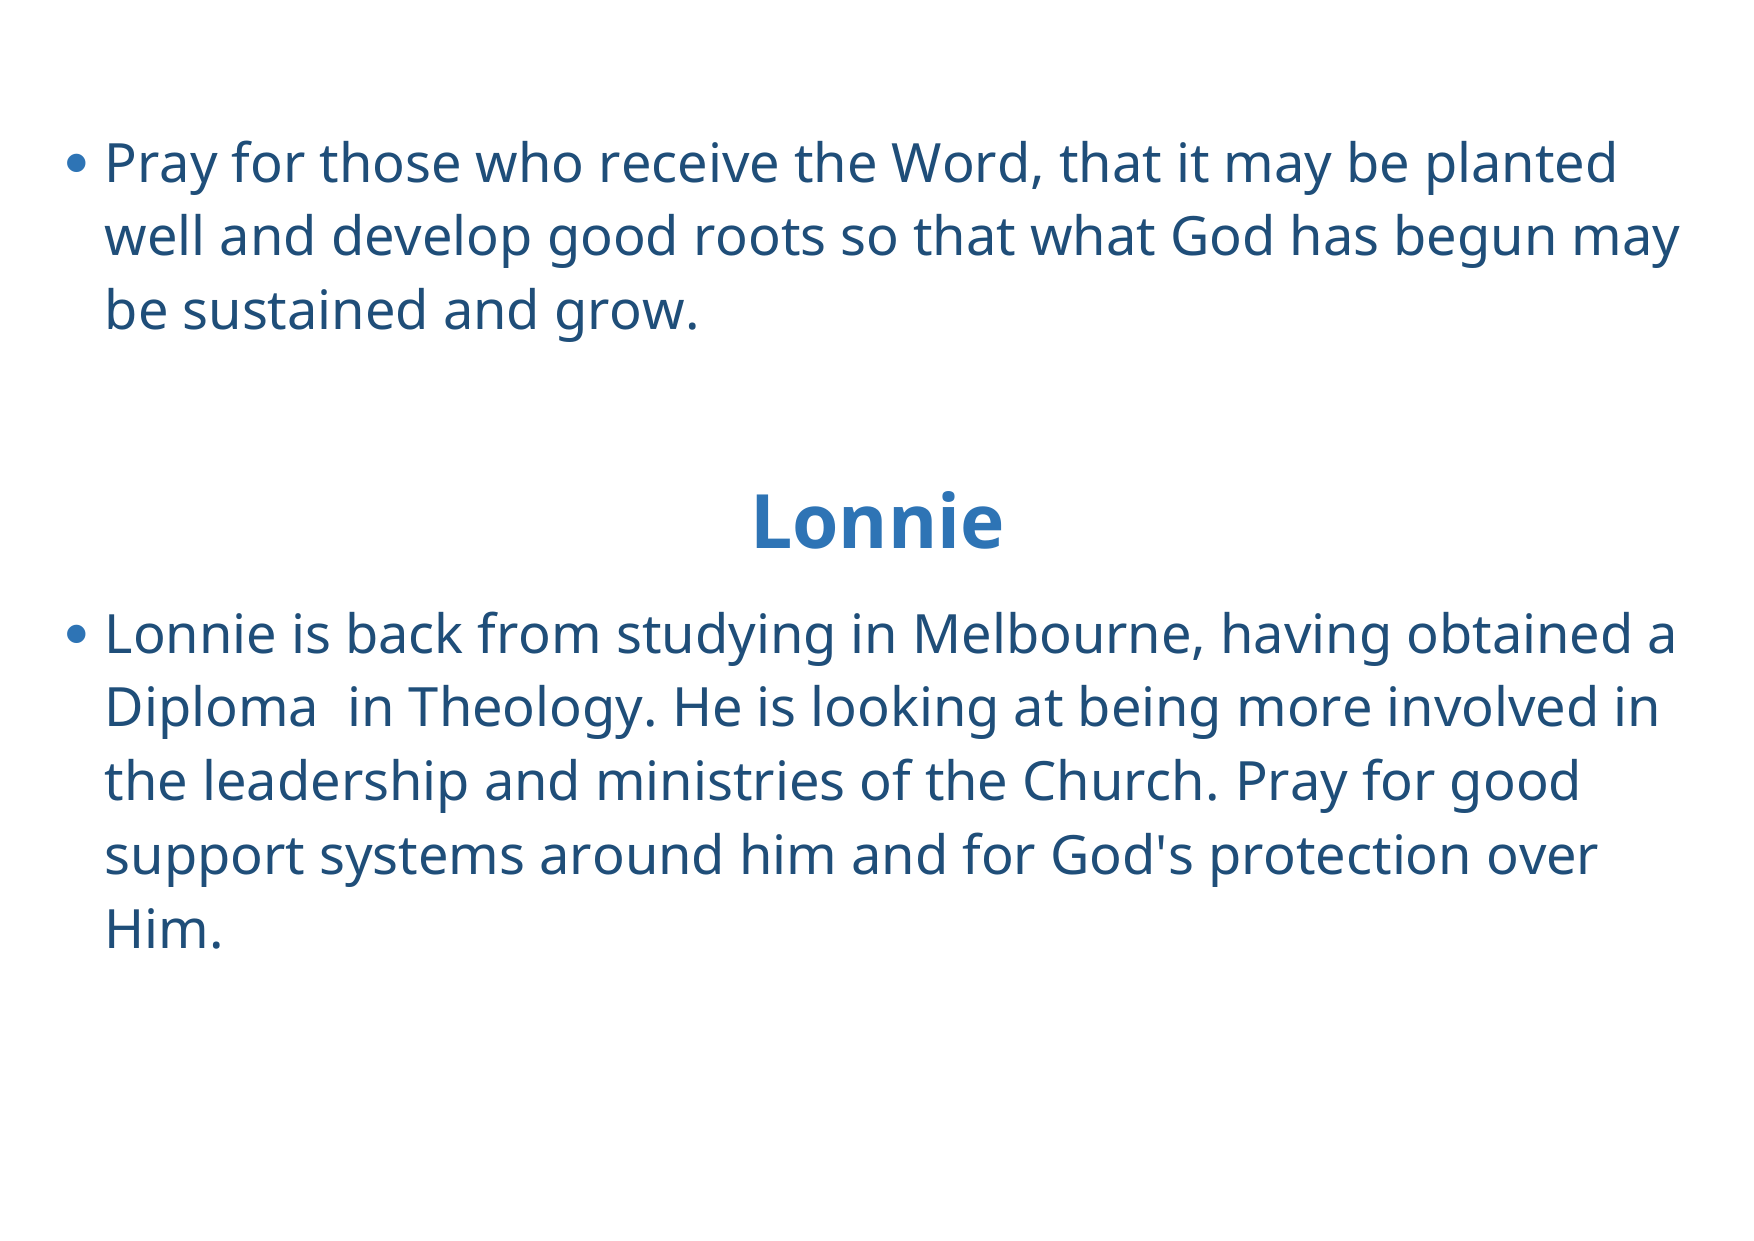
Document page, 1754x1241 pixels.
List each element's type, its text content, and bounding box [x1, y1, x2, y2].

list Pray for those who receive the Word, that it may be planted well and develop good roots so that what God has begun may be sustained and grow. [67, 124, 1724, 345]
list Lonnie is back from studying in Melbourne, having obtained a Diploma in Theology. He is looking at being more involved in the leadership and ministries of the Church. Pray for good support systems around him and for God's protection over Him. [67, 595, 1724, 964]
text Lonnie [29, 468, 1724, 570]
